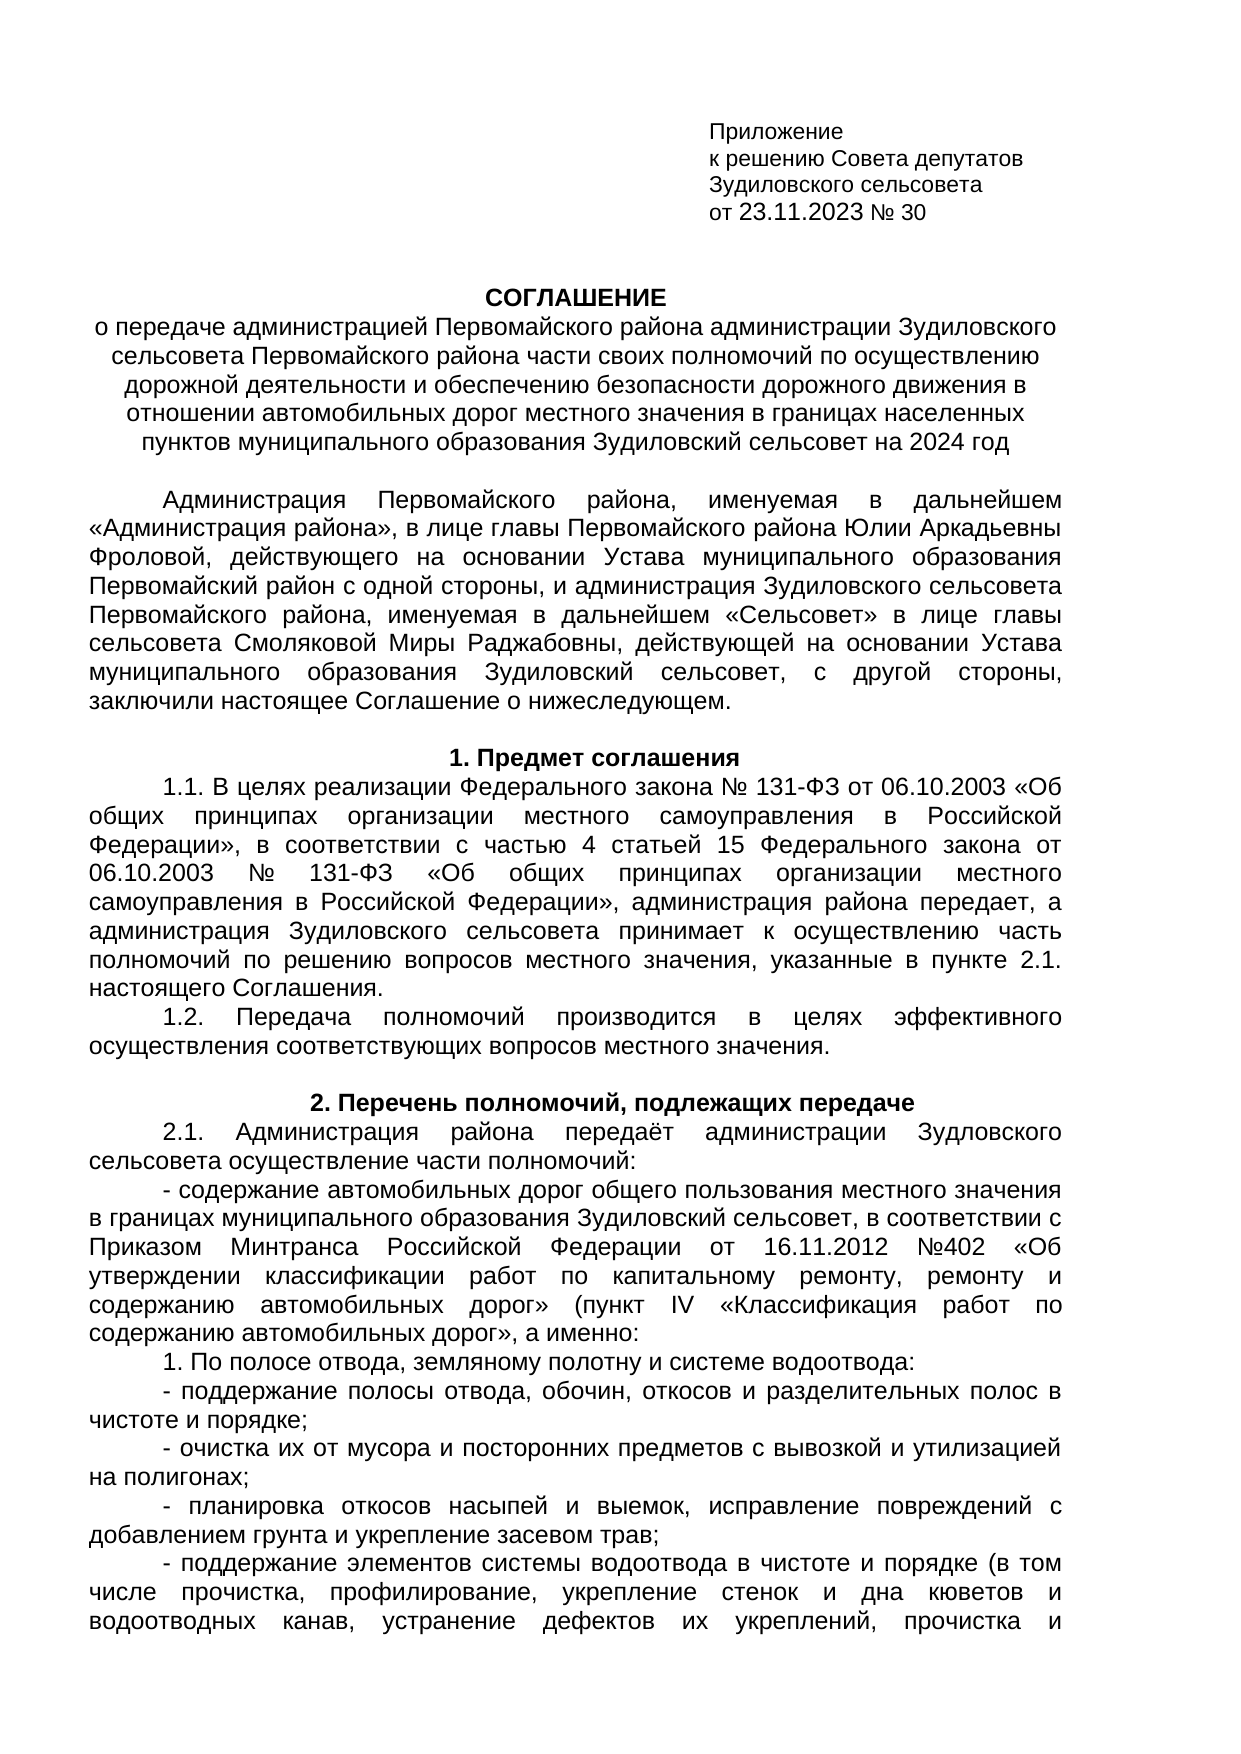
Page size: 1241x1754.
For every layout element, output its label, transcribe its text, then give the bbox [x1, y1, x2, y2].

text 1. Предмет соглашения [126, 743, 1063, 772]
text - планировка откосов насыпей и выемок, исправление повреждений с добавлением грунта и укрепление засевом трав; [89, 1491, 1063, 1548]
subtitle СОГЛАШЕНИЕ [89, 283, 1063, 312]
text 2. Перечень полномочий, подлежащих передаче [89, 1088, 1063, 1117]
list 1.1. В целях реализации Федерального закона № 131-ФЗ от 06.10.2003 «Об общих принципах организации местного самоуправления в Российской Федерации», в соответствии с частью 4 статьей 15 Федерального закона от 06.10.2003 № 131-ФЗ «Об общих принципах организации местного самоуправления в Российской Федерации», администрация района передает, а администрация Зудиловского сельсовета принимает к осуществлению часть полномочий по решению вопросов местного значения, указанные в пункте 2.1. настоящего Соглашения. [89, 772, 1063, 1002]
text - содержание автомобильных дорог общего пользования местного значения в границах муниципального образования Зудиловский сельсовет, в соответствии с Приказом Минтранса Российской Федерации от 16.11.2012 №402 «Об утверждении классификации работ по капитальному ремонту, ремонту и содержанию автомобильных дорог» (пункт IV «Классификация работ по содержанию автомобильных дорог», а именно: [89, 1175, 1063, 1347]
list 1.2. Передача полномочий производится в целях эффективного осуществления соответствующих вопросов местного значения. [89, 1002, 1063, 1060]
text от 23.11.2023 № 30 [89, 197, 1063, 226]
text Зудиловского сельсовета [89, 171, 1063, 197]
text - поддержание полосы отвода, обочин, откосов и разделительных полос в чистоте и порядке; [89, 1376, 1063, 1433]
text - очистка их от мусора и посторонних предметов с вывозкой и утилизацией на полигонах; [89, 1433, 1063, 1491]
text к решению Совета депутатов [89, 144, 1063, 171]
text 2.1. Администрация района передаёт администрации Зудловского сельсовета осуществление части полномочий: [89, 1117, 1063, 1175]
text о передаче администрацией Первомайского района администрации Зудиловского сельсовета Первомайского района части своих полномочий по осуществлению дорожной деятельности и обеспечению безопасности дорожного движения в отношении автомобильных дорог местного значения в границах населенных пунктов муниципального образования Зудиловский сельсовет на 2024 год [89, 312, 1063, 456]
text Приложение [89, 118, 1063, 144]
text Администрация Первомайского района, именуемая в дальнейшем «Администрация района», в лице главы Первомайского района Юлии Аркадьевны Фроловой, действующего на основании Устава муниципального образования Первомайский район с одной стороны, и администрация Зудиловского сельсовета Первомайского района, именуемая в дальнейшем «Сельсовет» в лице главы сельсовета Смоляковой Миры Раджабовны, действующей на основании Устава муниципального образования Зудиловский сельсовет, с другой стороны, заключили настоящее Соглашение о нижеследующем. [89, 485, 1063, 715]
text 1. По полосе отвода, земляному полотну и системе водоотвода: [89, 1347, 1063, 1376]
